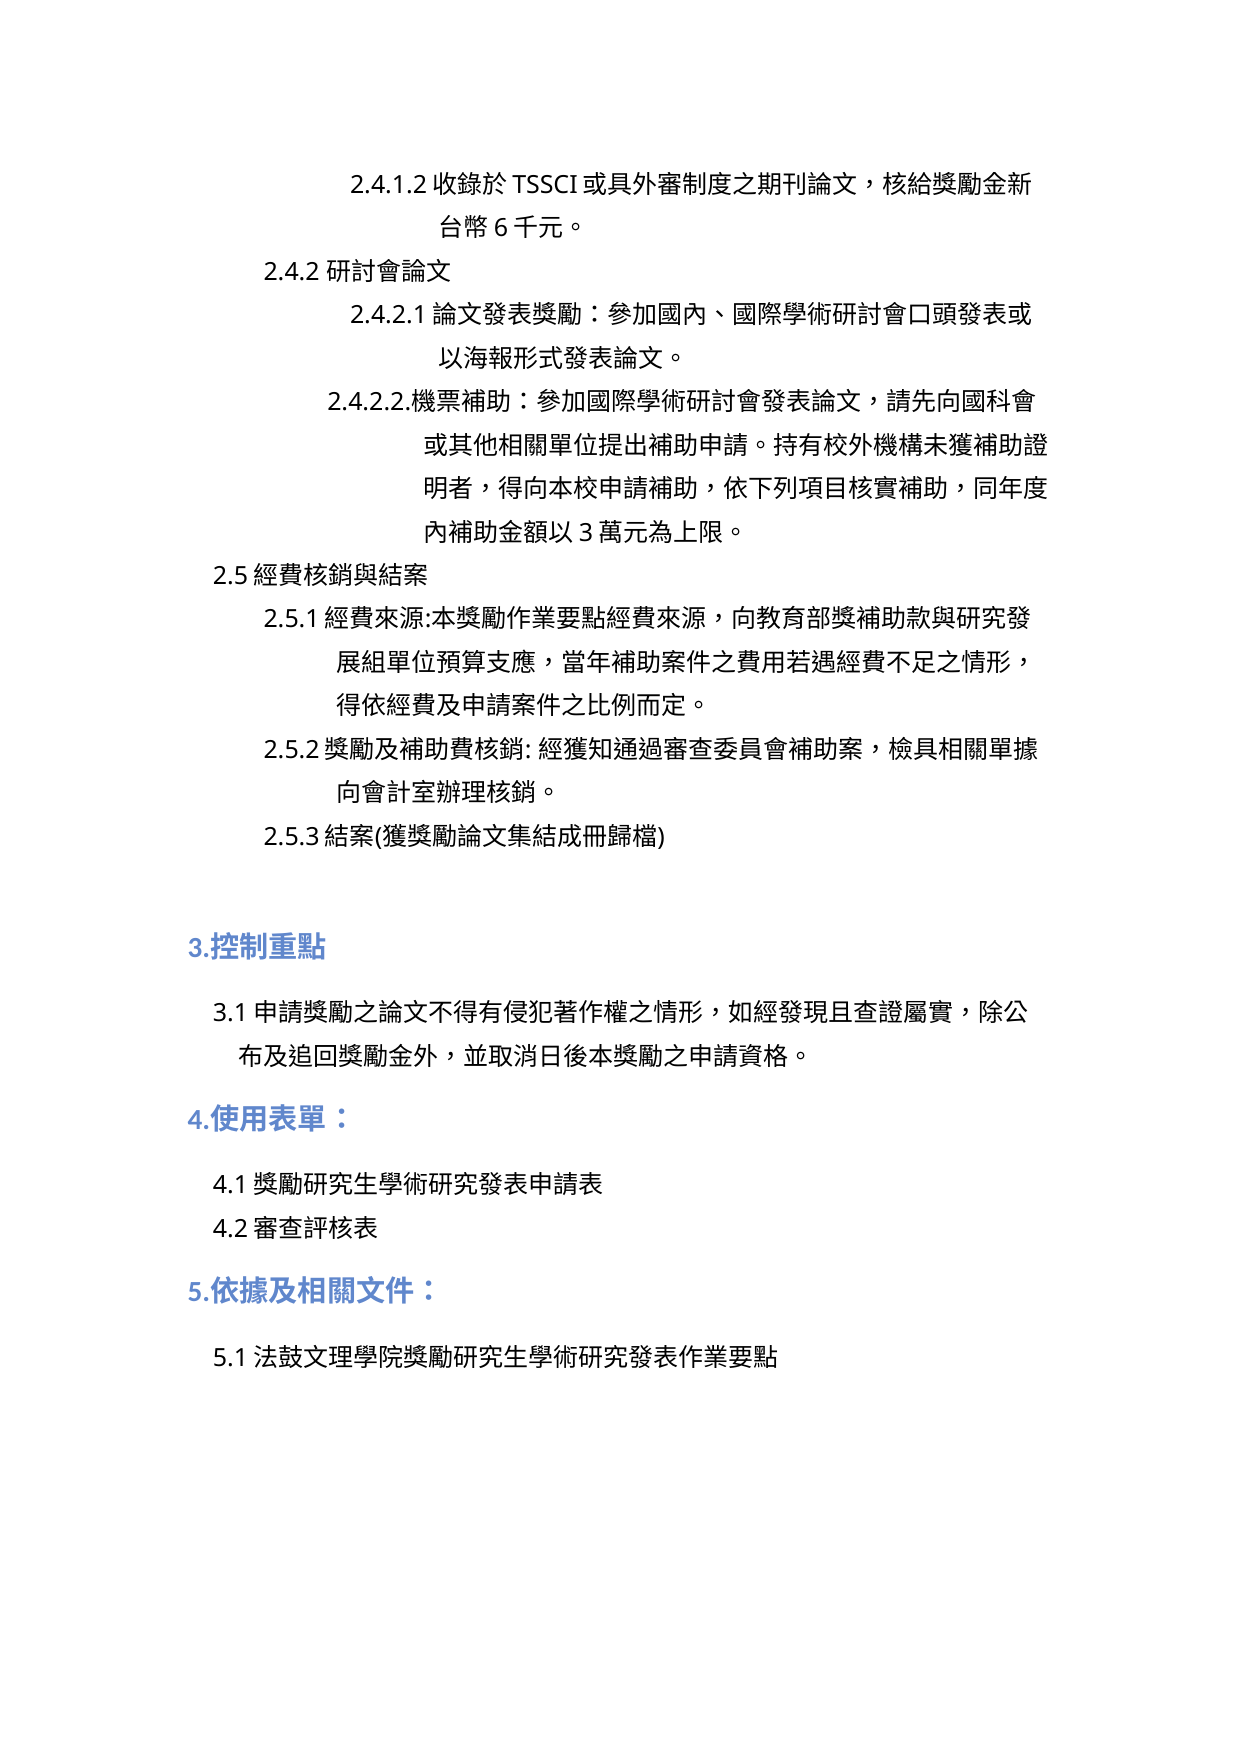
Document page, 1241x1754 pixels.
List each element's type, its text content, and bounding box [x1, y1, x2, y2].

text 2.4.1.2收錄於TSSCI或具外審制度之期刊論文，核給獎勵金新台幣6千元。 [350, 164, 1053, 244]
text 2.5.1經費來源:本獎勵作業要點經費來源，向教育部獎補助款與研究發展組單位預算支應，當年補助案件之費用若遇經費不足之情形，得依經費及申請案件之比例而定。 [263, 599, 1053, 722]
text 布及追回獎勵金外，並取消日後本獎勵之申請資格。 [187, 1036, 1053, 1072]
text 2.5.2獎勵及補助費核銷: 經獲知通過審查委員會補助案，檢具相關單據向會計室辦理核銷。 [263, 729, 1053, 809]
text 5.依據及相關文件： [187, 1252, 1053, 1327]
text 3.控制重點 [187, 907, 1053, 982]
text 2.4.2.1論文發表獎勵：參加國內、國際學術研討會口頭發表或以海報形式發表論文。 [350, 295, 1053, 374]
text 4.使用表單： [187, 1079, 1053, 1154]
text 3.1申請獎勵之論文不得有侵犯著作權之情形，如經發現且查證屬實，除公 [187, 992, 1053, 1029]
text 2.5.3結案(獲獎勵論文集結成冊歸檔) [187, 816, 1053, 852]
text 5.1法鼓文理學院獎勵研究生學術研究發表作業要點 [187, 1337, 1053, 1373]
text 4.2審查評核表 [187, 1208, 1053, 1244]
text 2.5經費核銷與結案 [187, 555, 1053, 592]
text 2.4.2 研討會論文 [263, 251, 1053, 288]
text 2.4.2.2.機票補助：參加國際學術研討會發表論文，請先向國科會或其他相關單位提出補助申請。持有校外機構未獲補助證明者，得向本校申請補助，依下列項目核實補助，同年度內補助金額以3萬元為上限。 [327, 382, 1053, 548]
text 4.1獎勵研究生學術研究發表申請表 [187, 1165, 1053, 1201]
